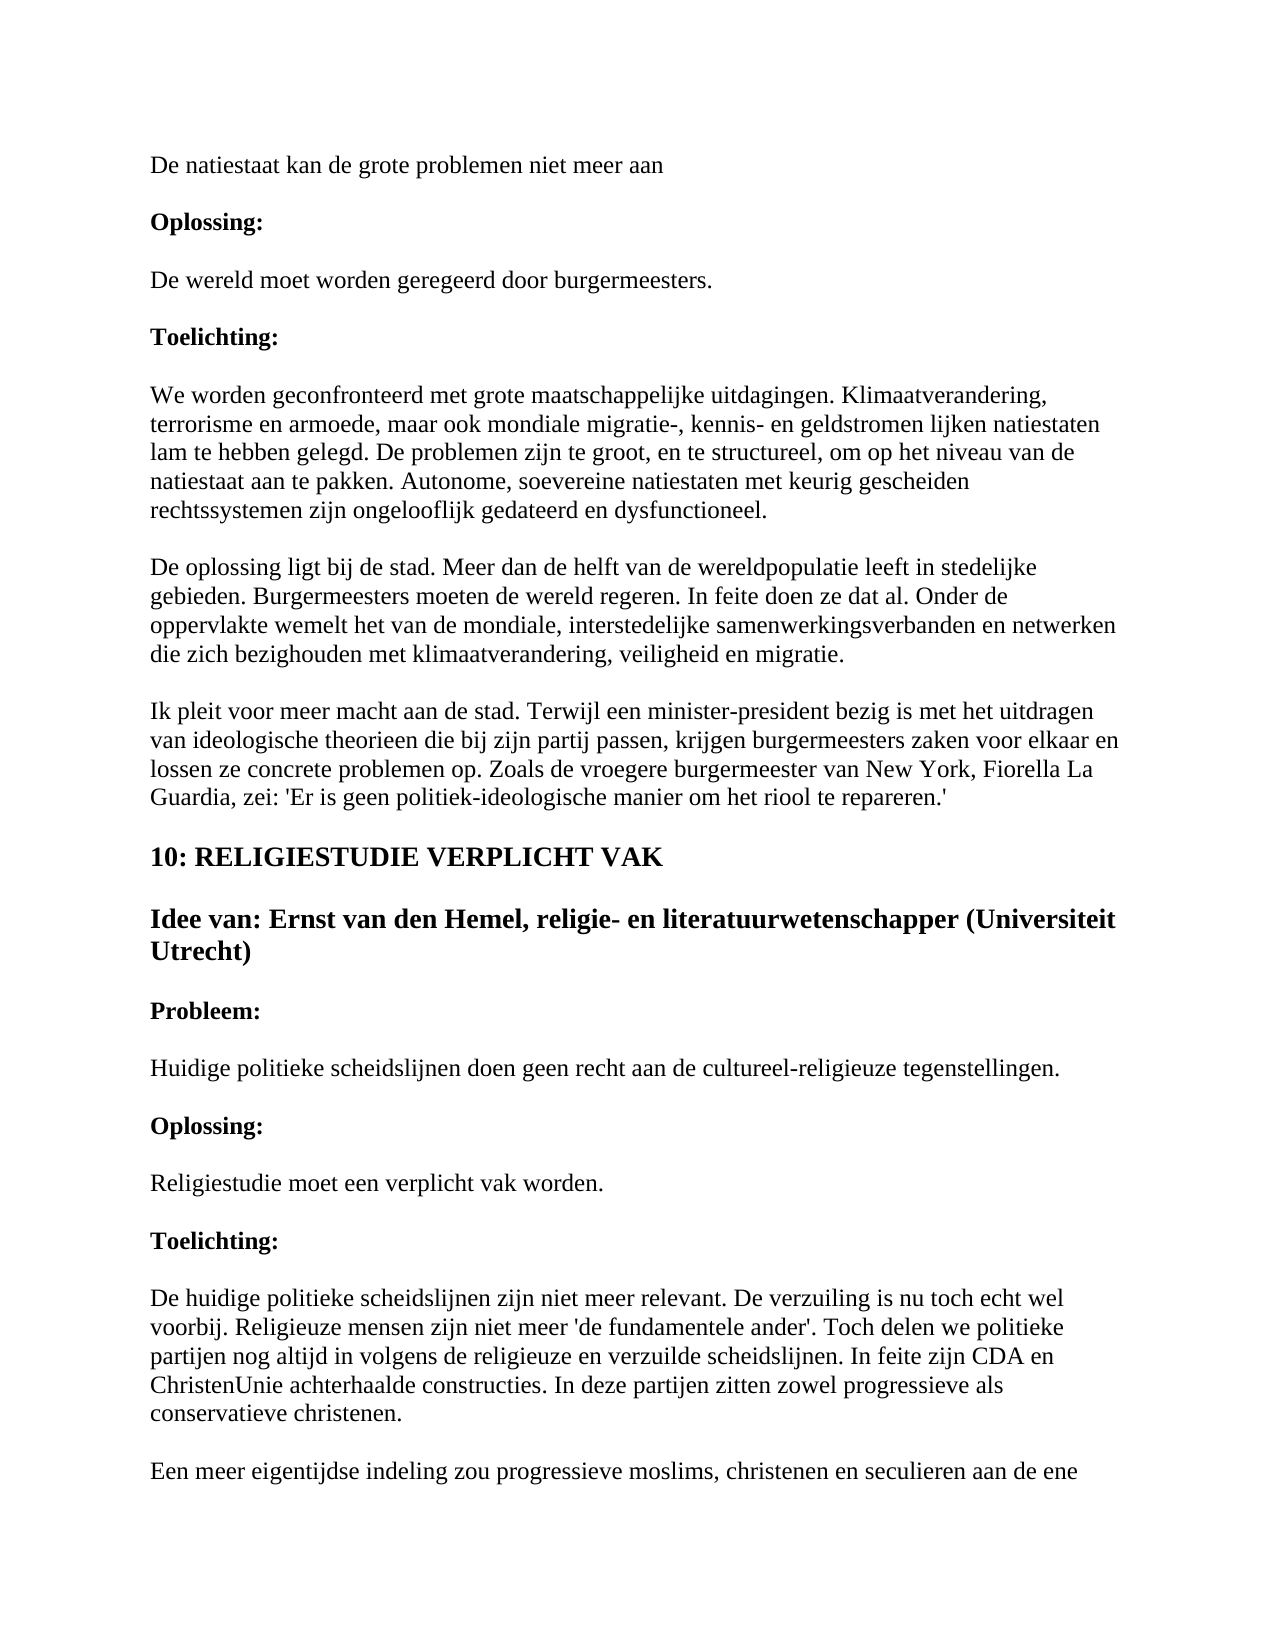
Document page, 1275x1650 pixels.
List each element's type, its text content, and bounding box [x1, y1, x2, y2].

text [150, 996, 1125, 1485]
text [150, 150, 1125, 811]
text 10: RELIGIESTUDIE VERPLICHT VAK [150, 840, 1125, 873]
text Idee van: Ernst van den Hemel, religie- en literatuurwetenschapper (Universiteit Utrecht) [150, 902, 1125, 967]
